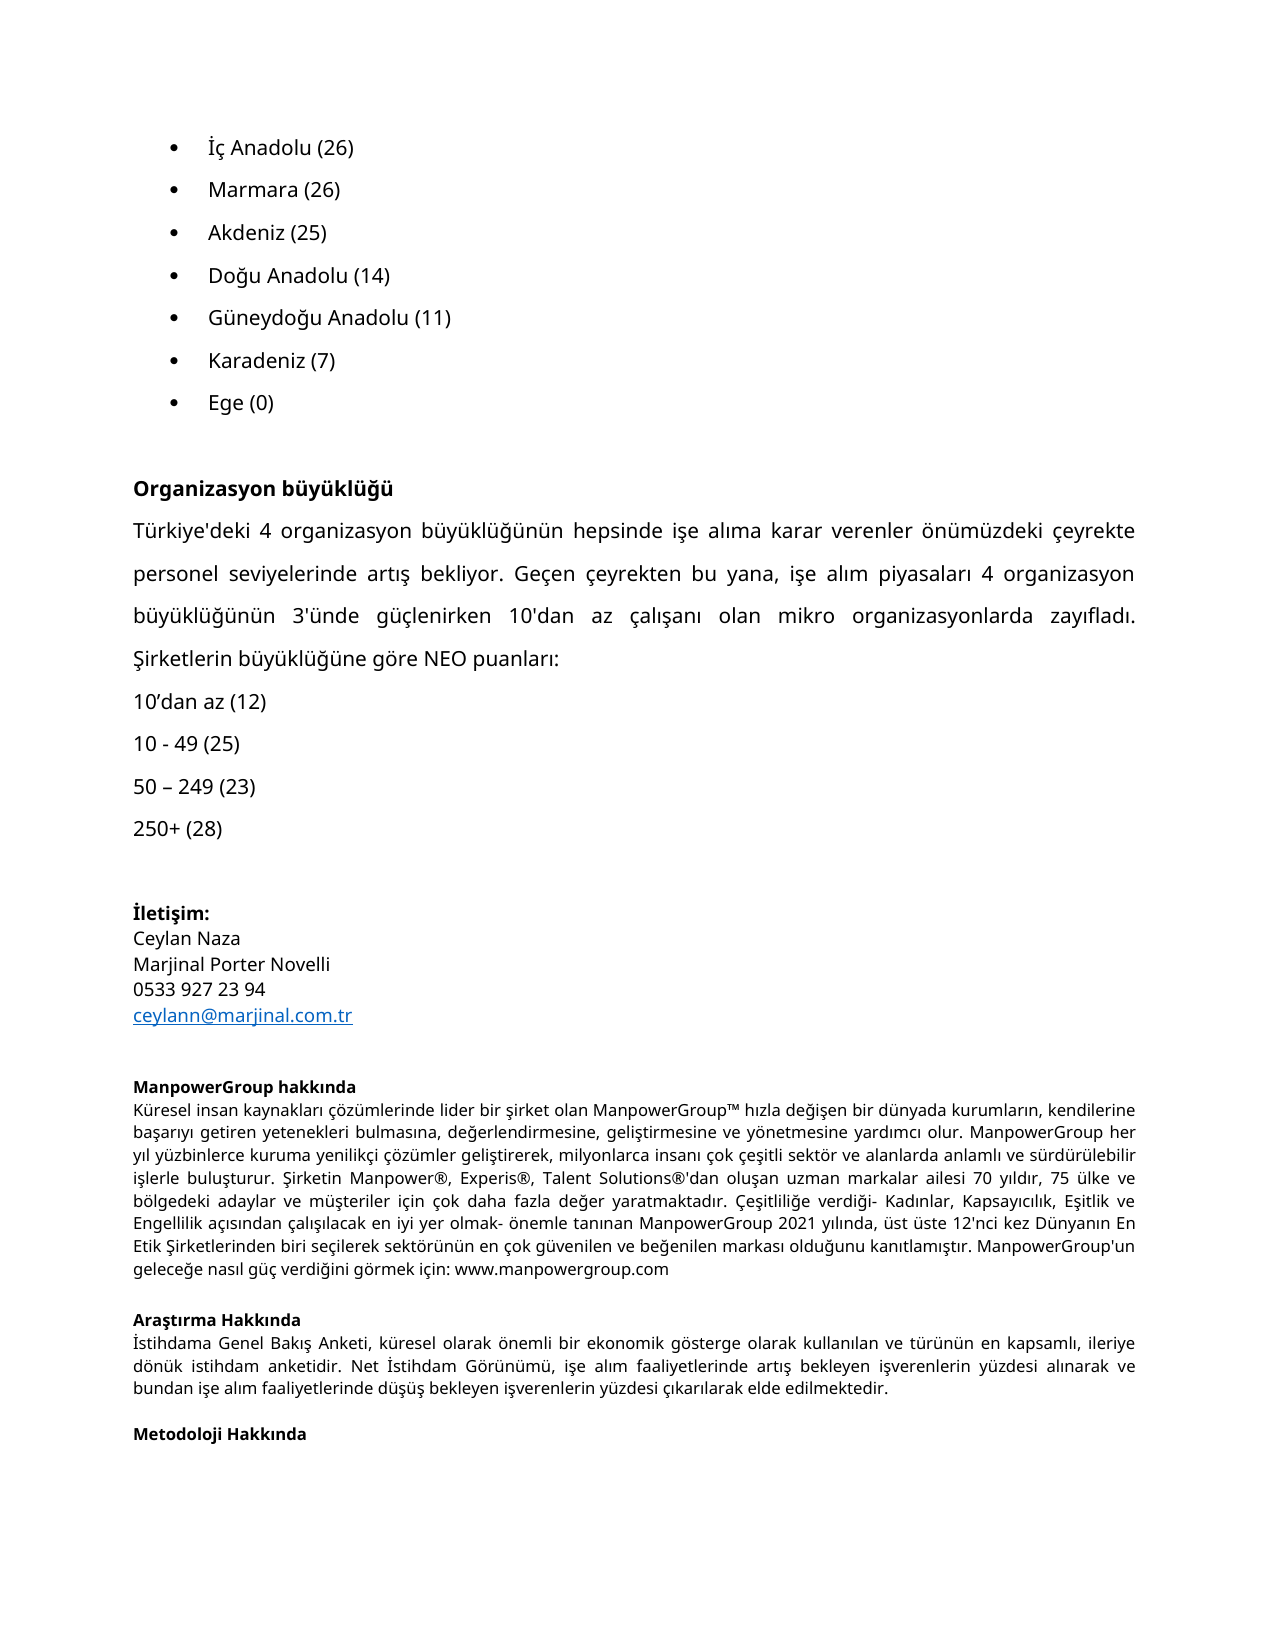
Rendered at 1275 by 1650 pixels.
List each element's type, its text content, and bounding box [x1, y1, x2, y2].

text ceylann@marjinal.com.tr [133, 1002, 1163, 1027]
text Marjinal Porter Novelli [133, 951, 1163, 976]
text 250+ (28) [133, 814, 1137, 843]
list Doğu Anadolu (14) [170, 261, 1137, 289]
text ManpowerGroup hakkında [133, 1076, 1137, 1098]
text Küresel insan kaynakları çözümlerinde lider bir şirket olan ManpowerGroup™ hızla değişen bir dünyada kurumların, kendilerine başarıyı getiren yetenekleri bulmasına, değerlendirmesine, geliştirmesine ve yönetmesine yardımcı olur. ManpowerGroup her yıl yüzbinlerce kuruma yenilikçi çözümler geliştirerek, milyonlarca insanı çok çeşitli sektör ve alanlarda anlamlı ve sürdürülebilir işlerle buluşturur. Şirketin Manpower®, Experis®, Talent Solutions®'dan oluşan uzman markalar ailesi 70 yıldır, 75 ülke ve bölgedeki adaylar ve müşteriler için çok daha fazla değer yaratmaktadır. Çeşitliliğe verdiği- Kadınlar, Kapsayıcılık, Eşitlik ve Engellilik açısından çalışılacak en iyi yer olmak- önemle tanınan ManpowerGroup 2021 yılında, üst üste 12'nci kez Dünyanın En Etik Şirketlerinden biri seçilerek sektörünün en çok güvenilen ve beğenilen markası olduğunu kanıtlamıştır. ManpowerGroup'un geleceğe nasıl güç verdiğini görmek için: www.manpowergroup.com [133, 1098, 1137, 1280]
text 10 - 49 (25) [133, 729, 1137, 758]
text Türkiye'deki 4 organizasyon büyüklüğünün hepsinde işe alıma karar verenler önümüzdeki çeyrekte personel seviyelerinde artış bekliyor. Geçen çeyrekten bu yana, işe alım piyasaları 4 organizasyon büyüklüğünün 3'ünde güçlenirken 10'dan az çalışanı olan mikro organizasyonlarda zayıfladı. Şirketlerin büyüklüğüne göre NEO puanları: [133, 516, 1137, 673]
text 0533 927 23 94 [133, 976, 1163, 1002]
text İletişim: [133, 900, 1163, 925]
text Organizasyon büyüklüğü [133, 474, 1137, 502]
text 50 – 249 (23) [133, 772, 1137, 800]
text İstihdama Genel Bakış Anketi, küresel olarak önemli bir ekonomik gösterge olarak kullanılan ve türünün en kapsamlı, ileriye dönük istihdam anketidir. Net İstihdam Görünümü, işe alım faaliyetlerinde artış bekleyen işverenlerin yüzdesi alınarak ve bundan işe alım faaliyetlerinde düşüş bekleyen işverenlerin yüzdesi çıkarılarak elde edilmektedir. [133, 1331, 1137, 1399]
list İç Anadolu (26) [170, 133, 1137, 161]
list Güneydoğu Anadolu (11) [170, 303, 1137, 332]
list Marmara (26) [170, 176, 1137, 204]
text Metodoloji Hakkında [133, 1422, 1137, 1445]
text Araştırma Hakkında [133, 1280, 1137, 1331]
text 10’dan az (12) [133, 687, 1137, 715]
list Karadeniz (7) [170, 346, 1137, 374]
list Akdeniz (25) [170, 218, 1137, 247]
list Ege (0) [170, 388, 1137, 417]
text Ceylan Naza [133, 925, 1163, 951]
